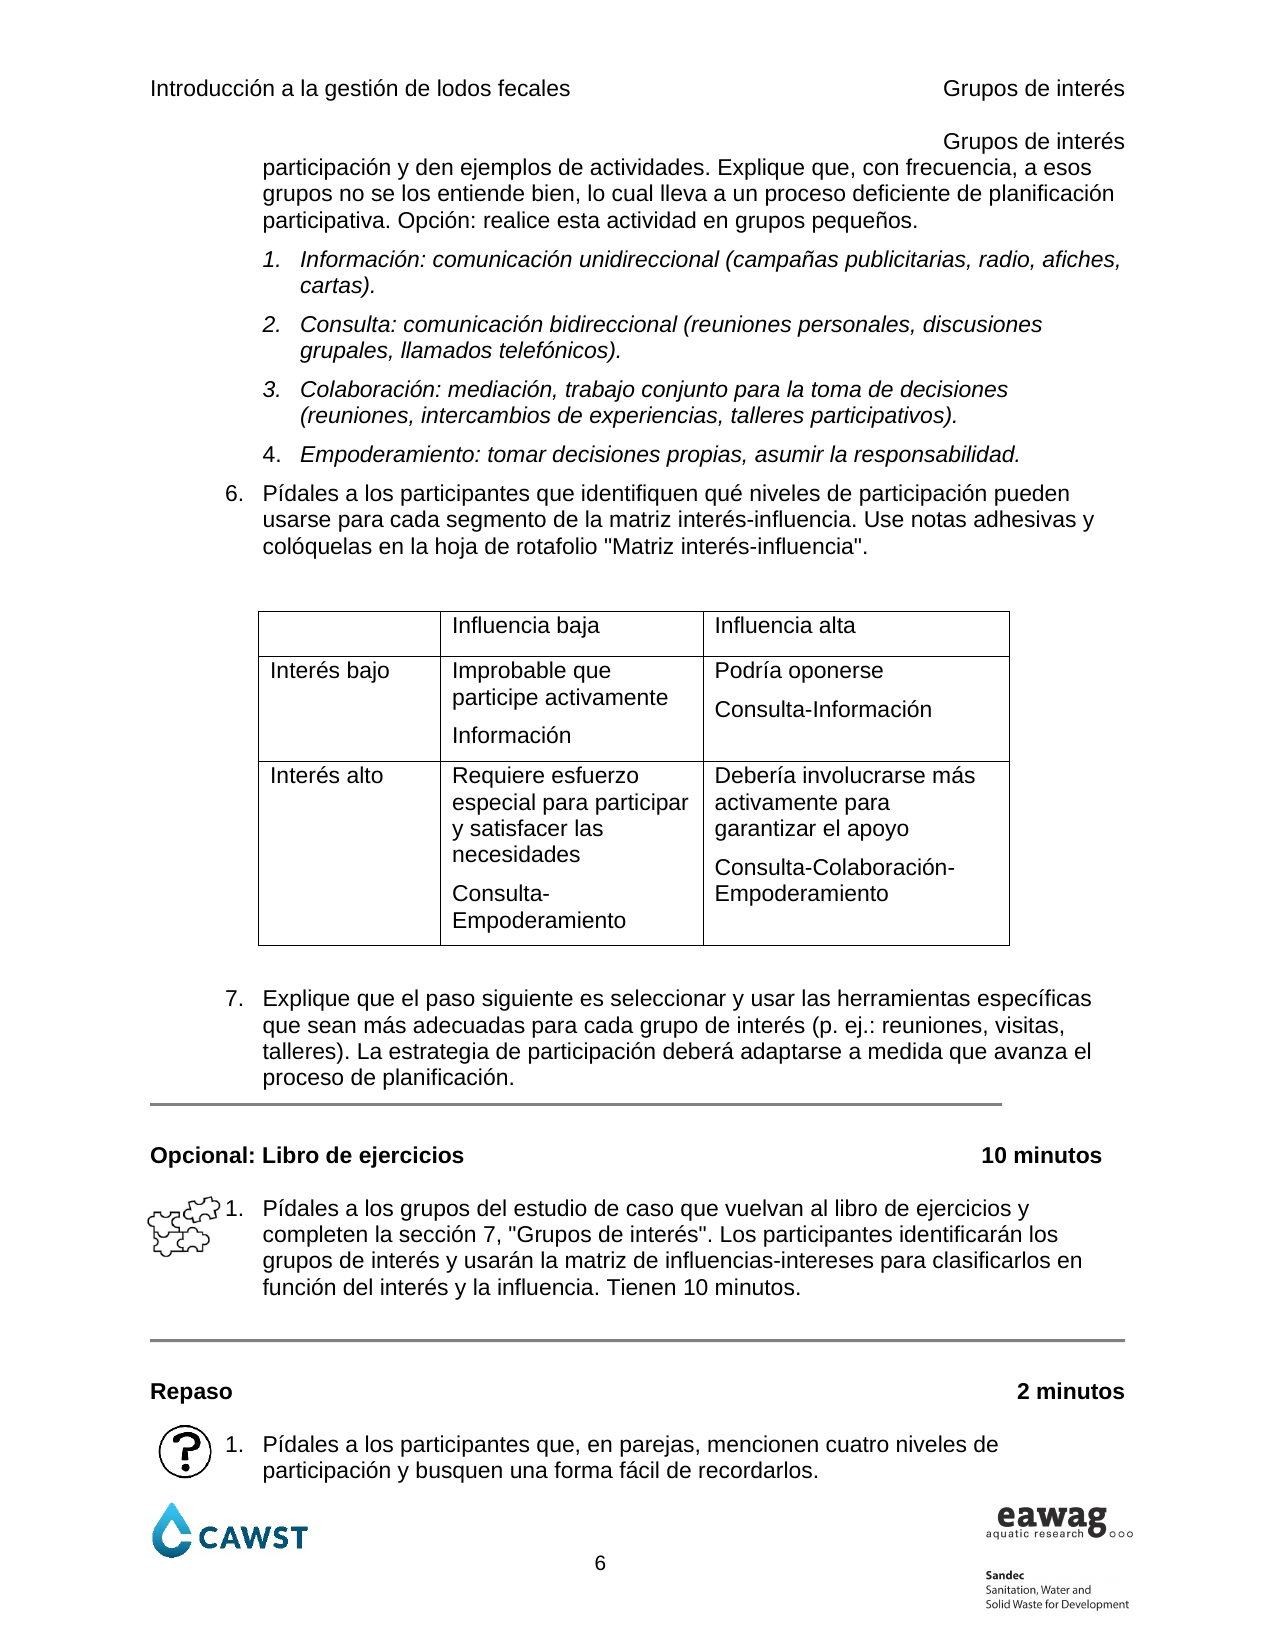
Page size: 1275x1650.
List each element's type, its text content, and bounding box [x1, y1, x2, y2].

text Opcional: Libro de ejercicios 10 minutos [150, 1142, 1125, 1168]
table_header Influencia alta [704, 612, 1009, 656]
picture [141, 1187, 224, 1261]
list Colaboración: mediación, trabajo conjunto para la toma de decisiones (reuniones, intercambios de experiencias, talleres participativos). [262, 376, 1125, 429]
list Explique que el paso siguiente es seleccionar y usar las herramientas específicas que sean más adecuadas para cada grupo de interés (p. ej.: reuniones, visitas, talleres). La estrategia de participación deberá adaptarse a medida que avanza el proceso de planificación. [225, 985, 1125, 1091]
table_header Influencia baja [441, 612, 703, 656]
table_cell Interés bajo [259, 657, 440, 761]
picture [985, 1507, 1134, 1612]
table_cell Debería involucrarse más activamente para garantizar el apoyo Consulta-Colaboración-Empoderamiento [704, 762, 1009, 945]
table_cell Interés alto [259, 762, 440, 945]
list Información: comunicación unidireccional (campañas publicitarias, radio, afiches, cartas). [262, 246, 1125, 298]
table_cell Improbable que participe activamente Información [441, 657, 703, 761]
text Repaso 2 minutos [150, 1378, 1125, 1404]
list Consulta: comunicación bidireccional (reuniones personales, discusiones grupales, llamados telefónicos). [262, 311, 1125, 363]
picture [147, 1416, 219, 1487]
list Empoderamiento: tomar decisiones propias, asumir la responsabilidad. [262, 441, 1125, 468]
table_cell Podría oponerse Consulta-Información [704, 657, 1009, 761]
table_header [259, 612, 440, 656]
list Pídales a los participantes que identifiquen qué niveles de participación pueden usarse para cada segmento de la matriz interés-influencia. Use notas adhesivas y colóquelas en la hoja de rotafolio "Matriz interés-influencia". [225, 480, 1125, 559]
list Pídales a los grupos del estudio de caso que vuelvan al libro de ejercicios y completen la sección 7, "Grupos de interés". Los participantes identificarán los grupos de interés y usarán la matriz de influencias-intereses para clasificarlos en función del interés y la influencia. Tienen 10 minutos. [225, 1195, 1125, 1300]
list Pídales a los participantes que, en parejas, mencionen cuatro niveles de participación y busquen una forma fácil de recordarlos. [225, 1431, 1125, 1483]
picture [150, 1501, 309, 1559]
table_cell Requiere esfuerzo especial para participar y satisfacer las necesidades Consulta-Empoderamiento [441, 762, 703, 945]
